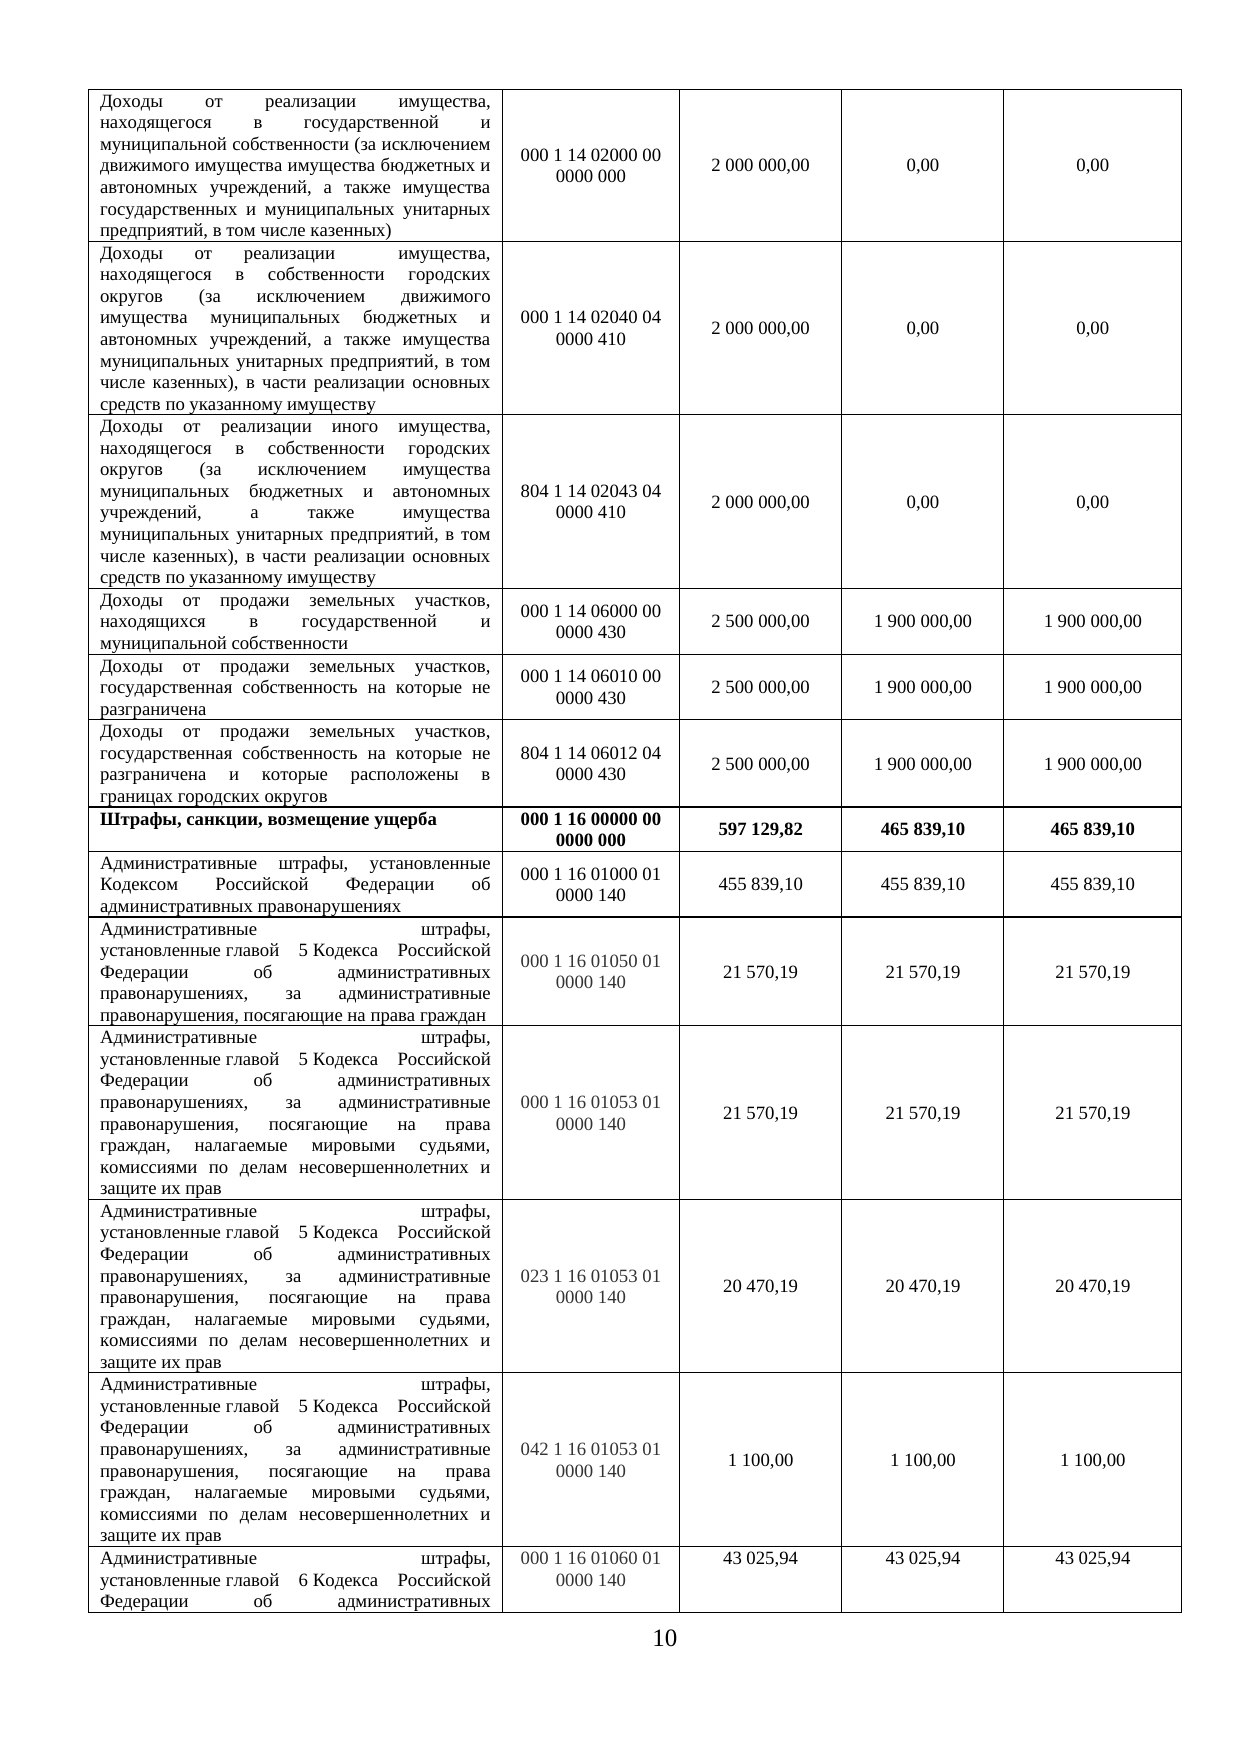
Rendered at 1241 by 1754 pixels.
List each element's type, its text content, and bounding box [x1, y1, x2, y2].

table_cell 20 470,19 [842, 1200, 1003, 1372]
table_cell Административные штрафы, установленные главой 5 Кодекса Российской Федерации об административных правонарушениях, за административные правонарушения, посягающие на права граждан, налагаемые мировыми судьями, комиссиями по делам несовершеннолетних и защите их прав [89, 1200, 502, 1372]
table_cell 1 100,00 [842, 1373, 1003, 1546]
table_cell 2 500 000,00 [680, 655, 841, 719]
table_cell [89, 1547, 502, 1612]
table_cell 21 570,19 [680, 918, 841, 1025]
table_cell 1 900 000,00 [1004, 655, 1181, 719]
table_cell Доходы от продажи земельных участков, государственная собственность на которые не разграничена [89, 655, 502, 719]
table_cell Доходы от реализации иного имущества, находящегося в собственности городских округов (за исключением имущества муниципальных бюджетных и автономных учреждений, а также имущества муниципальных унитарных предприятий, в том числе казенных), в части реализации основных средств по указанному имуществу [89, 415, 502, 588]
table_cell Доходы от реализации имущества, находящегося в государственной и муниципальной собственности (за исключением движимого имущества имущества бюджетных и автономных учреждений, а также имущества государственных и муниципальных унитарных предприятий, в том числе казенных) [89, 90, 502, 241]
table_cell Административные штрафы, установленные главой 5 Кодекса Российской Федерации об административных правонарушениях, за административные правонарушения, посягающие на права граждан, налагаемые мировыми судьями, комиссиями по делам несовершеннолетних и защите их прав [89, 1373, 502, 1546]
table_cell 804 1 14 02043 04 0000 410 [503, 415, 679, 588]
table_cell 0,00 [842, 415, 1003, 588]
table_cell 43 025,94 [680, 1547, 841, 1612]
table_cell 465 839,10 [842, 808, 1003, 851]
table_cell 000 1 14 06010 00 0000 430 [503, 655, 679, 719]
table_cell 2 000 000,00 [680, 415, 841, 588]
table_cell Административные штрафы, установленные главой 5 Кодекса Российской Федерации об административных правонарушениях, за административные правонарушения, посягающие на права граждан, налагаемые мировыми судьями, комиссиями по делам несовершеннолетних и защите их прав [89, 1026, 502, 1199]
table_cell 0,00 [1004, 242, 1181, 414]
table_cell Административные штрафы, установленные Кодексом Российской Федерации об административных правонарушениях [89, 852, 502, 916]
table_cell 0,00 [1004, 90, 1181, 241]
table_cell 21 570,19 [1004, 1026, 1181, 1199]
table_cell 465 839,10 [1004, 808, 1181, 851]
table_cell 1 900 000,00 [1004, 589, 1181, 653]
table_cell 0,00 [842, 242, 1003, 414]
table_cell 1 900 000,00 [842, 720, 1003, 806]
table_cell 455 839,10 [842, 852, 1003, 916]
table_cell 0,00 [842, 90, 1003, 241]
table_cell 000 1 14 02000 00 0000 000 [503, 90, 679, 241]
table_cell 000 1 14 02040 04 0000 410 [503, 242, 679, 414]
table_cell Штрафы, санкции, возмещение ущерба [89, 808, 502, 851]
table_cell 43 025,94 [842, 1547, 1003, 1612]
table_cell 000 1 16 01053 01 0000 140 [503, 1026, 679, 1199]
table_cell 21 570,19 [1004, 918, 1181, 1025]
table_cell 455 839,10 [680, 852, 841, 916]
table_cell 20 470,19 [1004, 1200, 1181, 1372]
table_cell 1 900 000,00 [842, 589, 1003, 653]
table_cell Административные штрафы, установленные главой 5 Кодекса Российской Федерации об административных правонарушениях, за административные правонарушения, посягающие на права граждан [89, 918, 502, 1025]
table_cell 2 000 000,00 [680, 90, 841, 241]
table_cell 597 129,82 [680, 808, 841, 851]
table_cell 21 570,19 [842, 918, 1003, 1025]
table_cell 21 570,19 [842, 1026, 1003, 1199]
table_cell Доходы от продажи земельных участков, государственная собственность на которые не разграничена и которые расположены в границах городских округов [89, 720, 502, 806]
table_cell 1 100,00 [1004, 1373, 1181, 1546]
table_cell 2 500 000,00 [680, 589, 841, 653]
table_cell 1 900 000,00 [1004, 720, 1181, 806]
table_cell 000 1 16 00000 00 0000 000 [503, 808, 679, 851]
table_cell 0,00 [1004, 415, 1181, 588]
table_cell 000 1 16 01050 01 0000 140 [503, 918, 679, 1025]
table_cell 000 1 14 06000 00 0000 430 [503, 589, 679, 653]
table_cell 2 500 000,00 [680, 720, 841, 806]
table_cell 455 839,10 [1004, 852, 1181, 916]
table_cell 1 900 000,00 [842, 655, 1003, 719]
table_cell 20 470,19 [680, 1200, 841, 1372]
table_cell Доходы от продажи земельных участков, находящихся в государственной и муниципальной собственности [89, 589, 502, 653]
table_cell 042 1 16 01053 01 0000 140 [503, 1373, 679, 1546]
table_cell 43 025,94 [1004, 1547, 1181, 1612]
table_cell 1 100,00 [680, 1373, 841, 1546]
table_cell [503, 1547, 679, 1612]
table_cell Доходы от реализации имущества, находящегося в собственности городских округов (за исключением движимого имущества муниципальных бюджетных и автономных учреждений, а также имущества муниципальных унитарных предприятий, в том числе казенных), в части реализации основных средств по указанному имуществу [89, 242, 502, 414]
table_cell 023 1 16 01053 01 0000 140 [503, 1200, 679, 1372]
table_cell 804 1 14 06012 04 0000 430 [503, 720, 679, 806]
table_cell 000 1 16 01000 01 0000 140 [503, 852, 679, 916]
table_cell 21 570,19 [680, 1026, 841, 1199]
table_cell 2 000 000,00 [680, 242, 841, 414]
